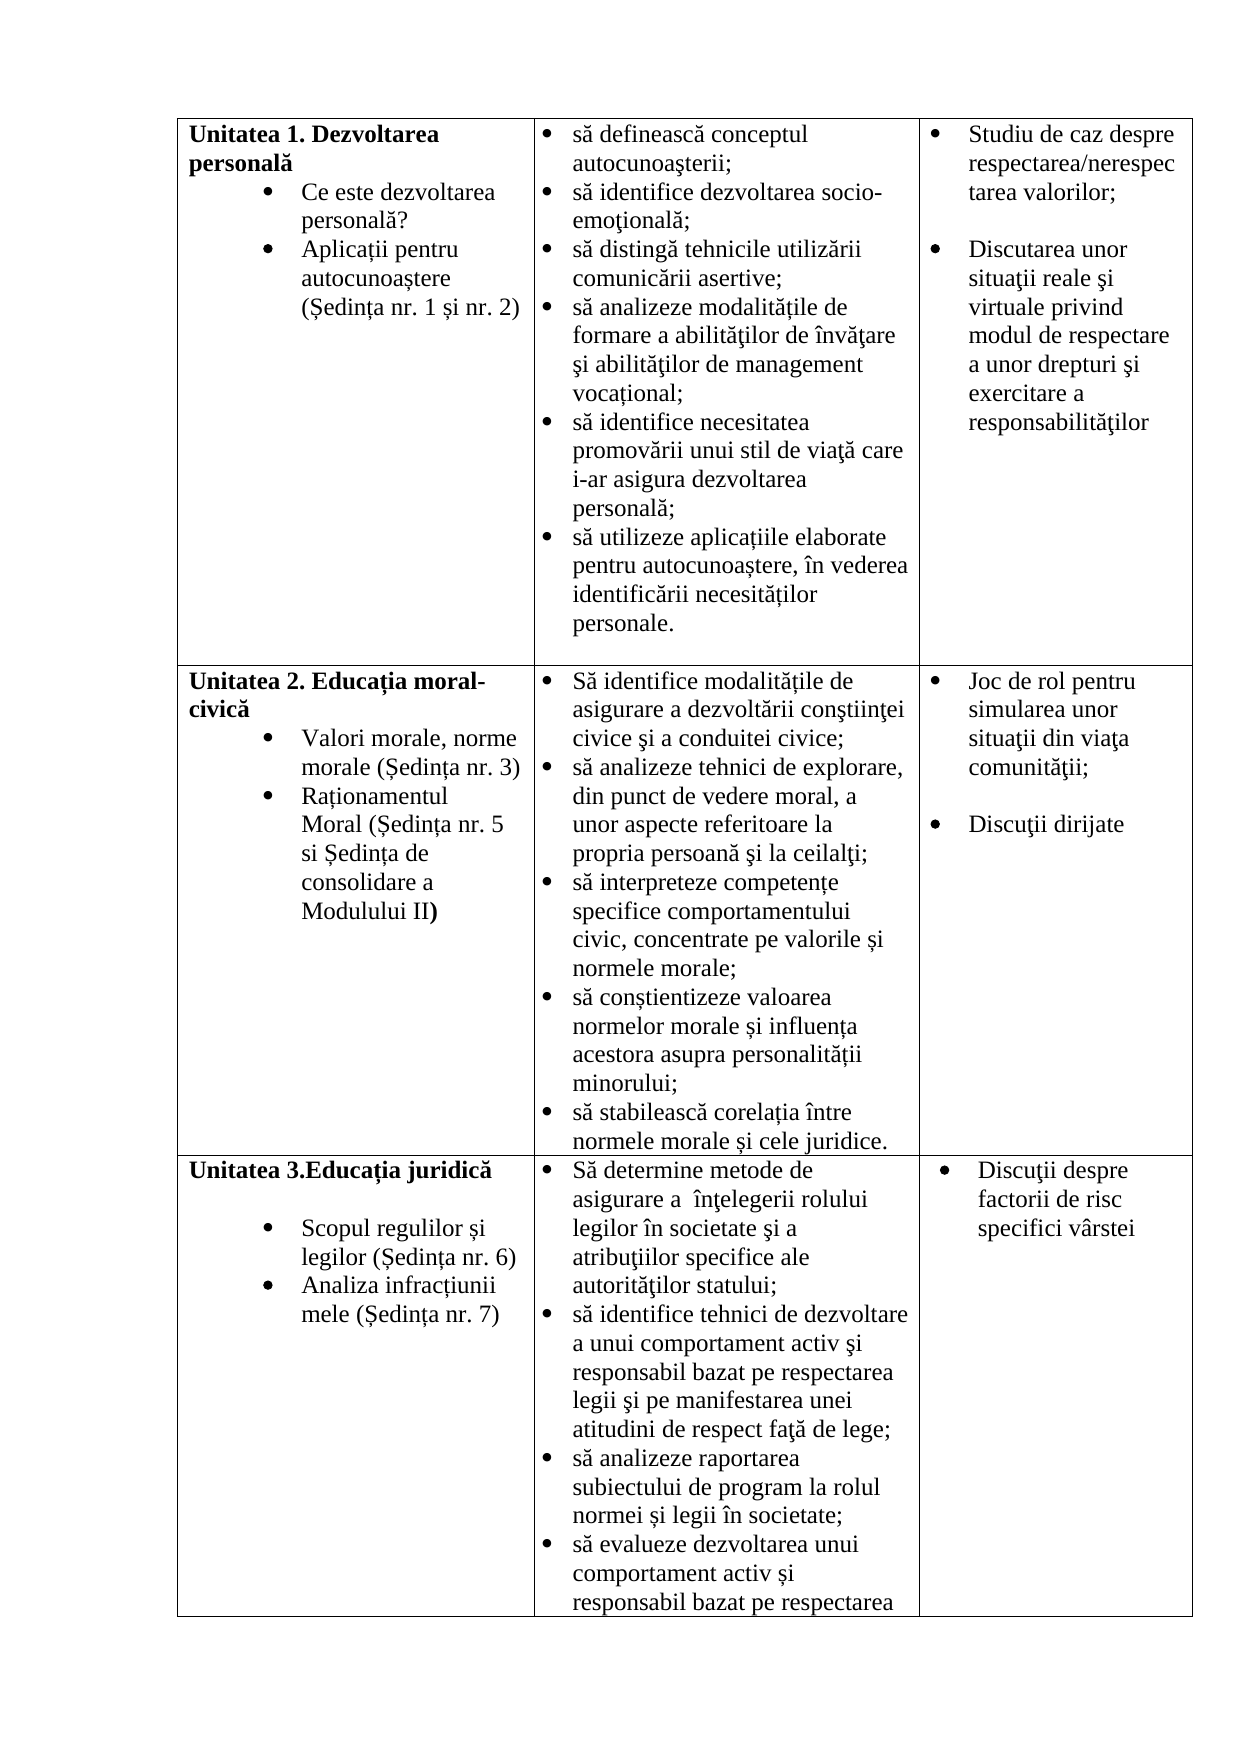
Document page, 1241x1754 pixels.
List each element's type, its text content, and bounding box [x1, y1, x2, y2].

table_cell Să identifice modalitățile de asigurare a dezvoltării conştiinţei civice şi a conduitei civice; să analizeze tehnici de explorare, din punct de vedere moral, a unor aspecte referitoare la propria persoană şi la ceilalţi; să interpreteze competențe specifice comportamentului civic, concentrate pe valorile și normele morale; să conștientizeze valoarea normelor morale și influența acestora asupra personalității minorului; să stabilească corelația între normele morale și cele juridice. [535, 666, 919, 1154]
table_cell Joc de rol pentru simularea unor situaţii din viaţa comunităţii; Discuţii dirijate [920, 666, 1192, 1154]
table_cell Unitatea 2. Educația moral-civică Valori morale, norme morale (Ședința nr. 3) Raționamentul Moral (Ședința nr. 5 si Ședința de consolidare a Modulului II) [178, 666, 534, 1154]
table_cell Unitatea 1. Dezvoltarea personală Ce este dezvoltarea personală? Aplicații pentru autocunoaștere (Ședința nr. 1 și nr. 2) [178, 119, 534, 665]
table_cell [920, 1156, 1192, 1616]
table_cell Studiu de caz despre respectarea/nerespectarea valorilor; Discutarea unor situaţii reale şi virtuale privind modul de respectare a unor drepturi şi exercitare a responsabilităţilor [920, 119, 1192, 665]
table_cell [535, 1156, 919, 1616]
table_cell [178, 1156, 534, 1616]
table_cell să definească conceptul autocunoaşterii; să identifice dezvoltarea socio-emoţională; să distingă tehnicile utilizării comunicării asertive; să analizeze modalitățile de formare a abilităţilor de învăţare şi abilităţilor de management vocațional; să identifice necesitatea promovării unui stil de viaţă care i-ar asigura dezvoltarea personală; să utilizeze aplicațiile elaborate pentru autocunoaștere, în vederea identificării necesităților personale. [535, 119, 919, 665]
